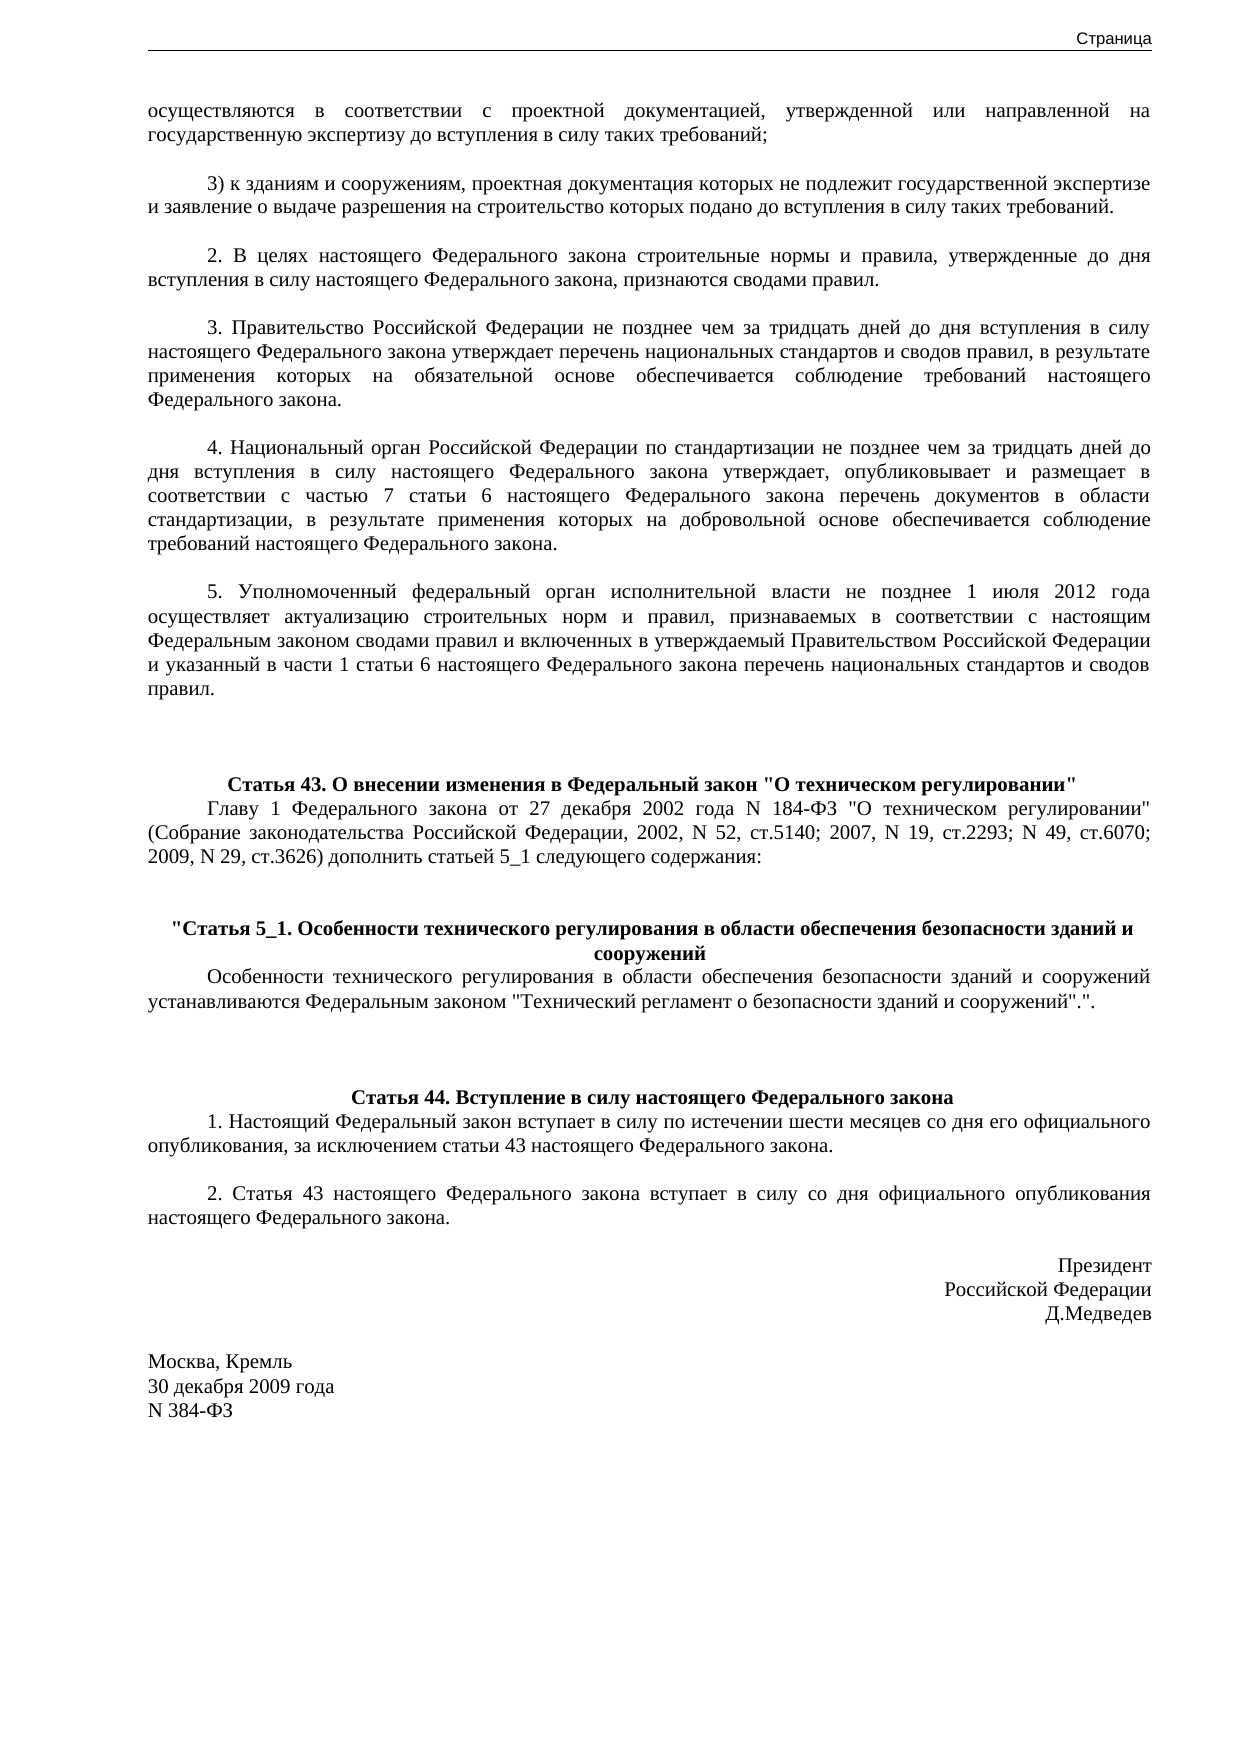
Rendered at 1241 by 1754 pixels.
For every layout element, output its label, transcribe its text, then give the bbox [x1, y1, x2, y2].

text 2. Статья 43 настоящего Федерального закона вступает в силу со дня официального опубликования настоящего Федерального закона. [148, 1181, 1152, 1229]
text Президент [148, 1253, 1152, 1277]
text 3) к зданиям и сооружениям, проектная документация которых не подлежит государственной экспертизе и заявление о выдаче разрешения на строительство которых подано до вступления в силу таких требований. [148, 170, 1152, 218]
text 3. Правительство Российской Федерации не позднее чем за тридцать дней до дня вступления в силу настоящего Федерального закона утверждает перечень национальных стандартов и сводов правил, в результате применения которых на обязательной основе обеспечивается соблюдение требований настоящего Федерального закона. [148, 315, 1152, 411]
text Особенности технического регулирования в области обеспечения безопасности зданий и сооружений устанавливаются Федеральным законом "Технический регламент о безопасности зданий и сооружений".". [148, 964, 1152, 1013]
text Главу 1 Федерального закона от 27 декабря 2002 года N 184-ФЗ "О техническом регулировании" (Собрание законодательства Российской Федерации, 2002, N 52, ст.5140; 2007, N 19, ст.2293; N 49, ст.6070; 2009, N 29, ст.3626) дополнить статьей 5_1 следующего содержания: [148, 796, 1152, 868]
text Российской Федерации [148, 1277, 1152, 1301]
text "Статья 5_1. Особенности технического регулирования в области обеспечения безопасности зданий и сооружений [148, 916, 1152, 964]
text Статья 43. О внесении изменения в Федеральный закон "О техническом регулировании" [148, 772, 1152, 796]
text 5. Уполномоченный федеральный орган исполнительной власти не позднее 1 июля 2012 года осуществляет актуализацию строительных норм и правил, признаваемых в соответствии с настоящим Федеральным законом сводами правил и включенных в утверждаемый Правительством Российской Федерации и указанный в части 1 статьи 6 настоящего Федерального закона перечень национальных стандартов и сводов правил. [148, 579, 1152, 700]
text Д.Медведев [148, 1301, 1152, 1325]
text N 384-ФЗ [148, 1398, 1152, 1422]
text 1. Настоящий Федеральный закон вступает в силу по истечении шести месяцев со дня его официального опубликования, за исключением статьи 43 настоящего Федерального закона. [148, 1109, 1152, 1157]
text 30 декабря 2009 года [148, 1373, 1152, 1398]
text Москва, Кремль [148, 1349, 1152, 1373]
text 4. Национальный орган Российской Федерации по стандартизации не позднее чем за тридцать дней до дня вступления в силу настоящего Федерального закона утверждает, опубликовывает и размещает в соответствии с частью 7 статьи 6 настоящего Федерального закона перечень документов в области стандартизации, в результате применения которых на добровольной основе обеспечивается соблюдение требований настоящего Федерального закона. [148, 435, 1152, 555]
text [148, 98, 1152, 146]
text 2. В целях настоящего Федерального закона строительные нормы и правила, утвержденные до дня вступления в силу настоящего Федерального закона, признаются сводами правил. [148, 243, 1152, 291]
text Статья 44. Вступление в силу настоящего Федерального закона [148, 1085, 1152, 1109]
